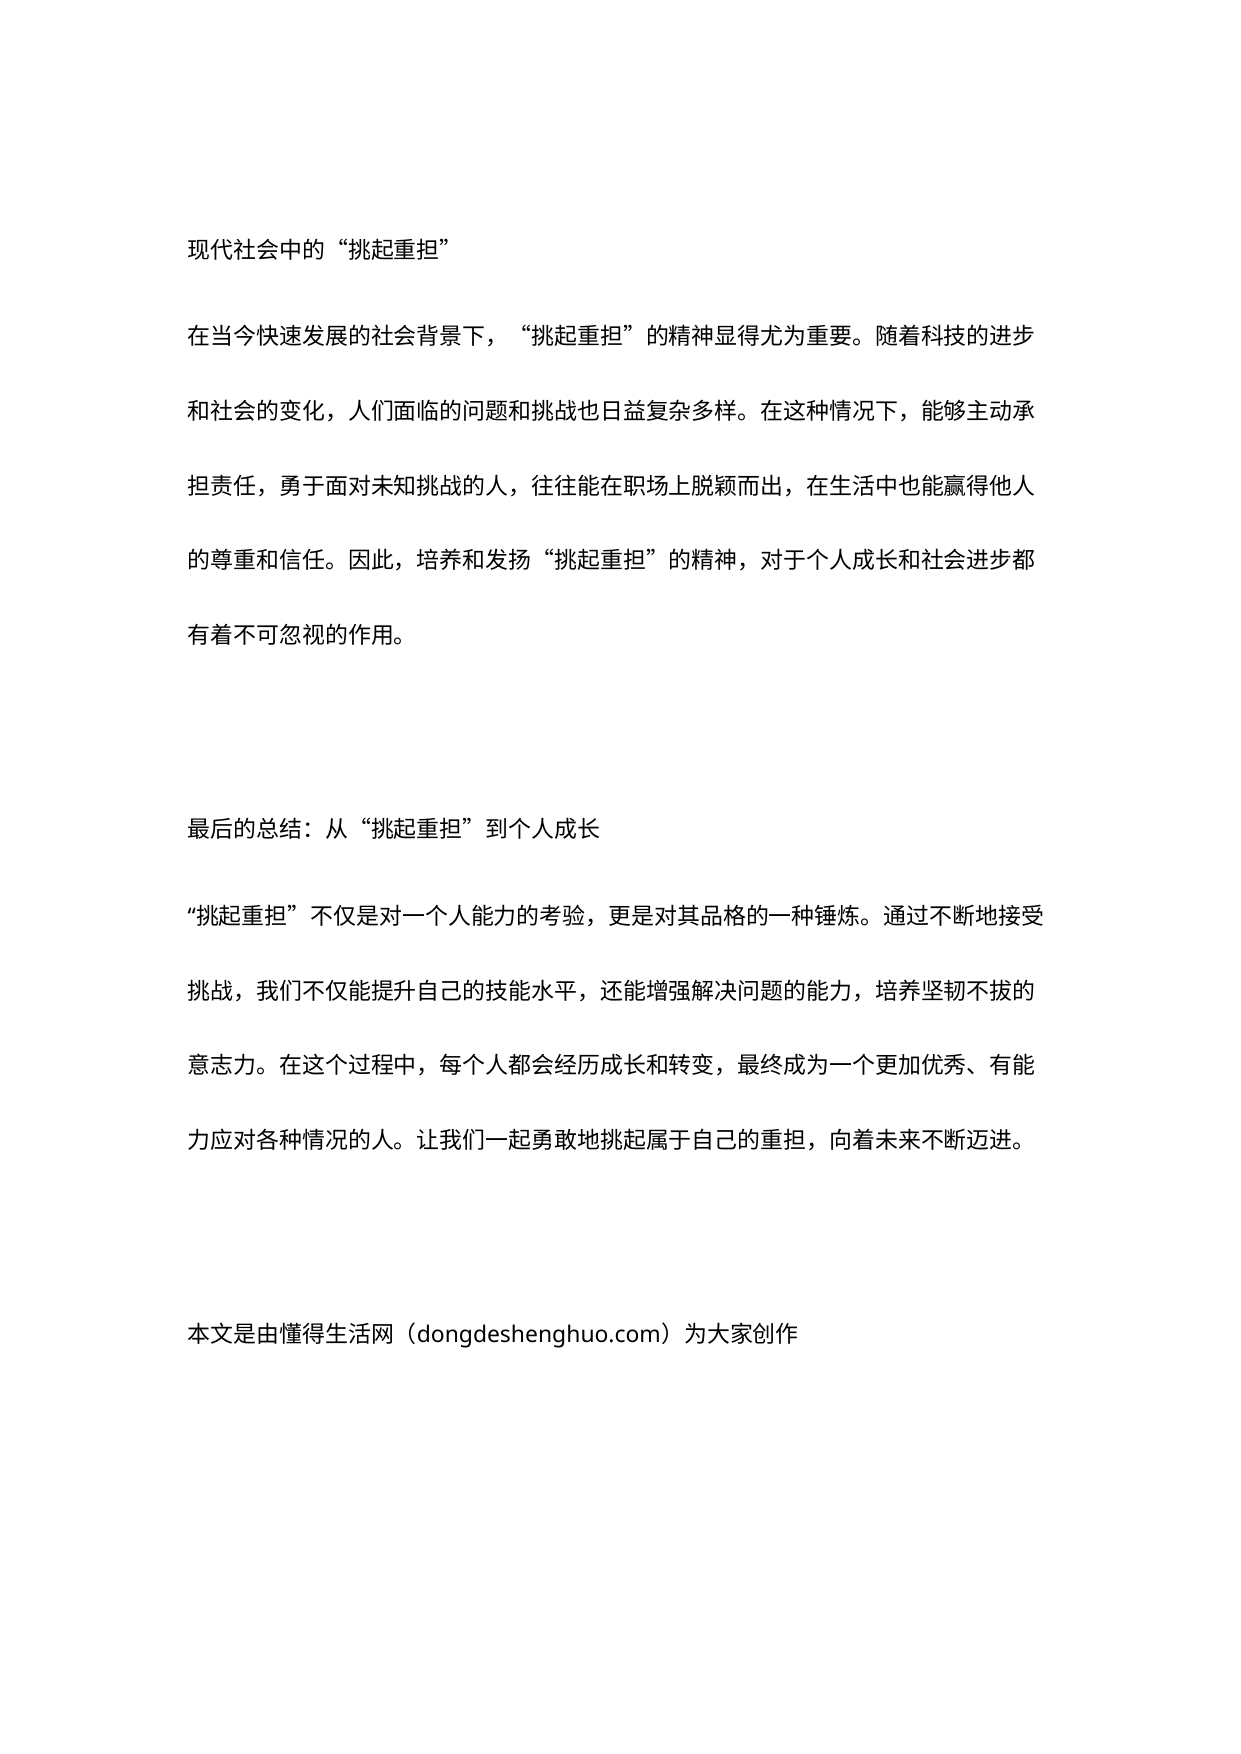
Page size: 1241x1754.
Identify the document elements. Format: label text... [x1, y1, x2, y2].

text 现代社会中的“挑起重担” [187, 216, 1053, 281]
text 最后的总结：从“挑起重担”到个人成长 [187, 795, 1053, 860]
text 在当今快速发展的社会背景下，“挑起重担”的精神显得尤为重要。随着科技的进步和社会的变化，人们面临的问题和挑战也日益复杂多样。在这种情况下，能够主动承担责任，勇于面对未知挑战的人，往往能在职场上脱颖而出，在生活中也能赢得他人的尊重和信任。因此，培养和发扬“挑起重担”的精神，对于个人成长和社会进步都有着不可忽视的作用。 [187, 302, 1053, 666]
text “挑起重担”不仅是对一个人能力的考验，更是对其品格的一种锤炼。通过不断地接受挑战，我们不仅能提升自己的技能水平，还能增强解决问题的能力，培养坚韧不拔的意志力。在这个过程中，每个人都会经历成长和转变，最终成为一个更加优秀、有能力应对各种情况的人。让我们一起勇敢地挑起属于自己的重担，向着未来不断迈进。 [187, 882, 1053, 1171]
text 本文是由懂得生活网（dongdeshenghuo.com）为大家创作 [187, 1300, 1053, 1365]
